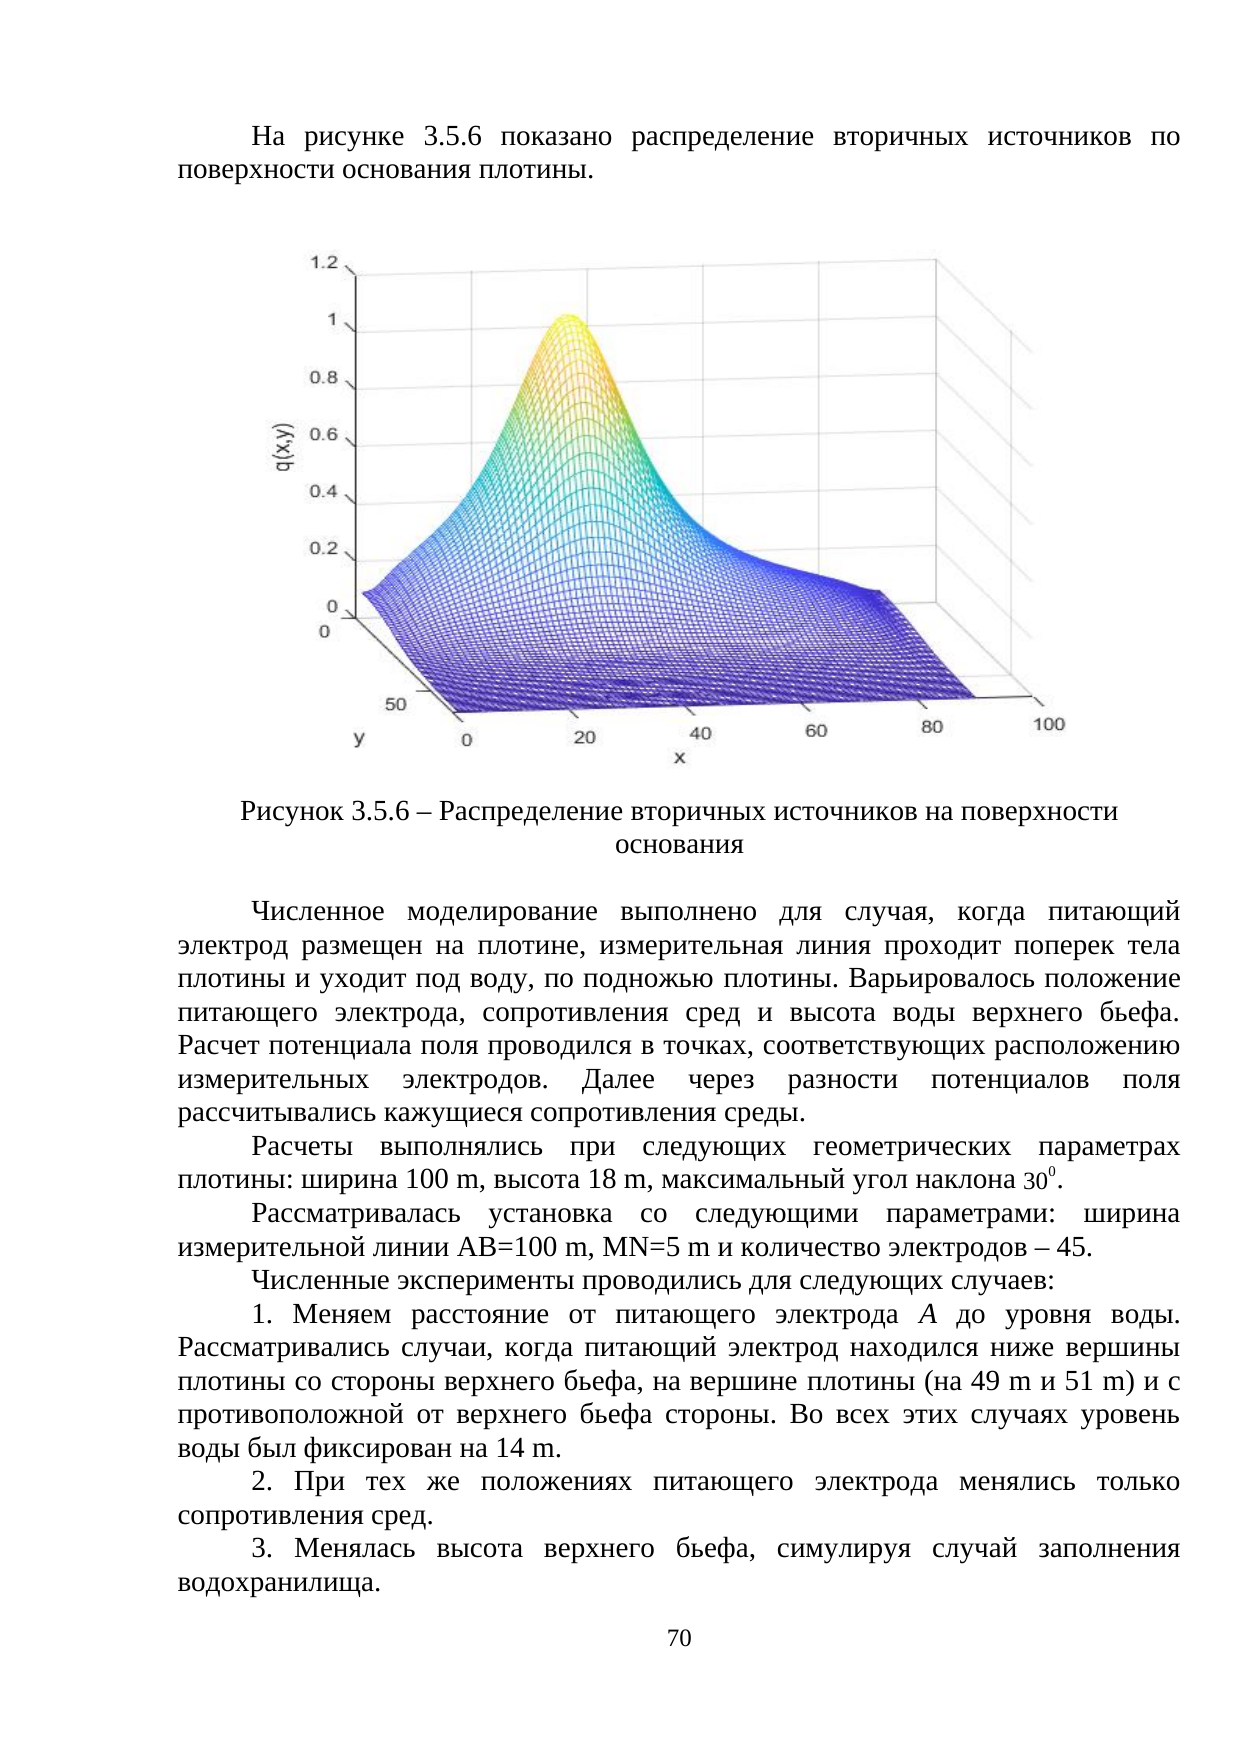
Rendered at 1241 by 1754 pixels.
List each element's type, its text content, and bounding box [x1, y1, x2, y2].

text Численные эксперименты проводились для следующих случаев: [177, 1262, 1181, 1296]
text 1. Меняем расстояние от питающего электрода A до уровня воды. Рассматривались случаи, когда питающий электрод находился ниже вершины плотины со стороны верхнего бьефа, на вершине плотины (на 49 m и 51 m) и с противоположной от верхнего бьефа стороны. Во всех этих случаях уровень воды был фиксирован на 14 m. [177, 1296, 1181, 1463]
picture [241, 218, 1117, 774]
text Численное моделирование выполнено для случая, когда питающий электрод размещен на плотине, измерительная линия проходит поперек тела плотины и уходит под воду, по подножью плотины. Варьировалось положение питающего электрода, сопротивления сред и высота воды верхнего бьефа. Расчет потенциала поля проводился в точках, соответствующих расположению измерительных электродов. Далее через разности потенциалов поля рассчитывались кажущиеся сопротивления среды. [177, 893, 1181, 1128]
text На рисунке 3.5.6 показано распределение вторичных источников по поверхности основания плотины. [177, 118, 1181, 185]
text 3. Менялась высота верхнего бьефа, симулируя случай заполнения водохранилища. [177, 1531, 1181, 1598]
text 2. При тех же положениях питающего электрода менялись только сопротивления сред. [177, 1463, 1181, 1531]
text Рисунок 3.5.6 – Распределение вторичных источников на поверхности основания [177, 793, 1181, 860]
text Расчеты выполнялись при следующих геометрических параметрах плотины: ширина 100 m, высота 18 m, максимальный угол наклона . [177, 1128, 1181, 1195]
text Рассматривалась установка со следующими параметрами: ширина измерительной линии АВ=100 m, МN=5 m и количество электродов – 45. [177, 1195, 1181, 1262]
